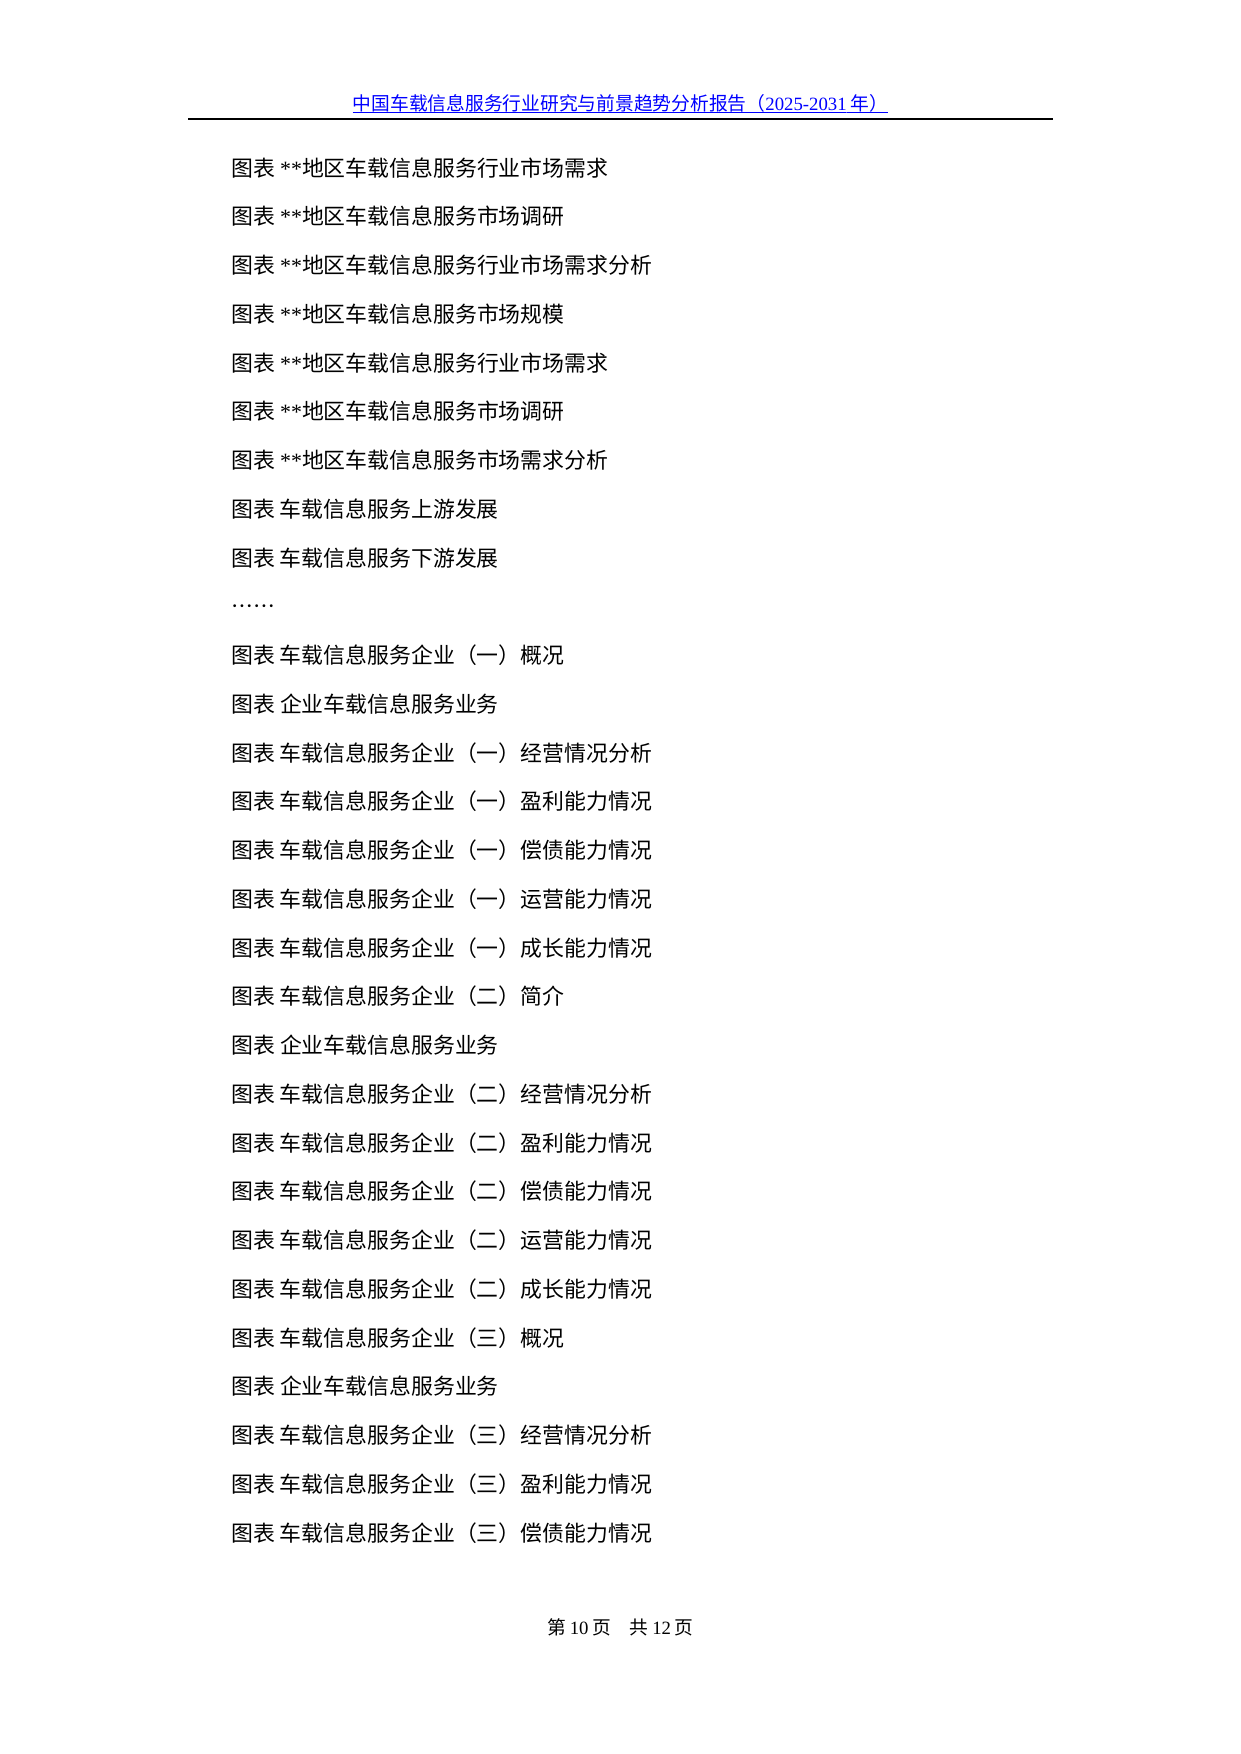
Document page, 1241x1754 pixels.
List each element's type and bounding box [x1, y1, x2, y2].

text [187, 150, 1053, 1548]
